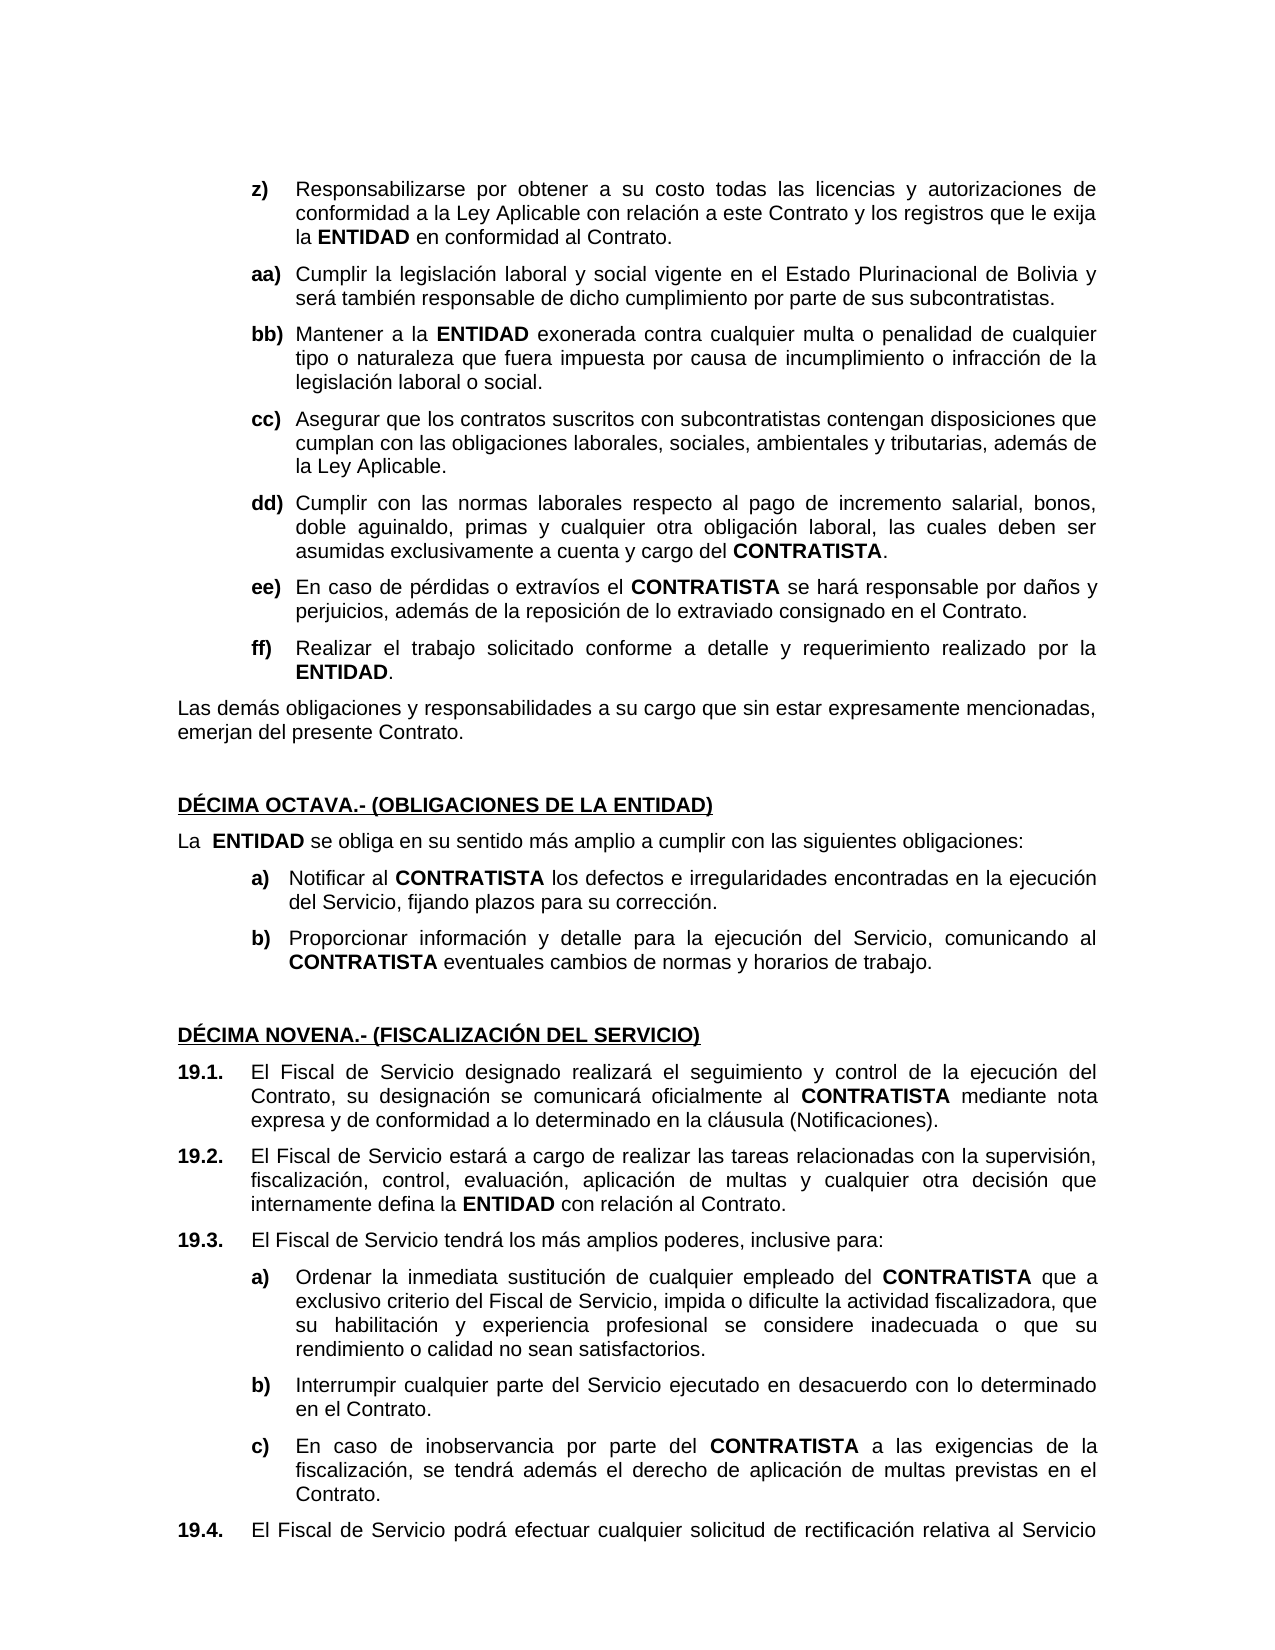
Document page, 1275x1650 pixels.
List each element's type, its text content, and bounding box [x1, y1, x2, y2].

text DÉCIMA OCTAVA.- (OBLIGACIONES DE LA ENTIDAD) [177, 793, 1098, 817]
list Interrumpir cualquier parte del Servicio ejecutado en desacuerdo con lo determinado en el Contrato. [251, 1373, 1098, 1421]
list Mantener a la ENTIDAD exonerada contra cualquier multa o penalidad de cualquier tipo o naturaleza que fuera impuesta por causa de incumplimiento o infracción de la legislación laboral o social. [251, 322, 1098, 394]
list Notificar al CONTRATISTA los defectos e irregularidades encontradas en la ejecución del Servicio, fijando plazos para su corrección. [251, 866, 1098, 914]
list En caso de pérdidas o extravíos el CONTRATISTA se hará responsable por daños y perjuicios, además de la reposición de lo extraviado consignado en el Contrato. [251, 575, 1098, 623]
list Responsabilizarse por obtener a su costo todas las licencias y autorizaciones de conformidad a la Ley Aplicable con relación a este Contrato y los registros que le exija la ENTIDAD en conformidad al Contrato. [251, 177, 1098, 249]
text DÉCIMA NOVENA.- (FISCALIZACIÓN DEL SERVICIO) [177, 1023, 1098, 1047]
list Realizar el trabajo solicitado conforme a detalle y requerimiento realizado por la ENTIDAD. [251, 636, 1098, 683]
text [177, 1518, 1098, 1542]
text 19.1. El Fiscal de Servicio designado realizará el seguimiento y control de la ejecución del Contrato, su designación se comunicará oficialmente al CONTRATISTA mediante nota expresa y de conformidad a lo determinado en la cláusula (Notificaciones). [177, 1059, 1098, 1131]
text La ENTIDAD se obliga en su sentido más amplio a cumplir con las siguientes obligaciones: [177, 829, 1098, 853]
text 19.3. El Fiscal de Servicio tendrá los más amplios poderes, inclusive para: [177, 1228, 1098, 1252]
list Asegurar que los contratos suscritos con subcontratistas contengan disposiciones que cumplan con las obligaciones laborales, sociales, ambientales y tributarias, además de la Ley Aplicable. [251, 406, 1098, 478]
list Cumplir la legislación laboral y social vigente en el Estado Plurinacional de Bolivia y será también responsable de dicho cumplimiento por parte de sus subcontratistas. [251, 262, 1098, 309]
list En caso de inobservancia por parte del CONTRATISTA a las exigencias de la fiscalización, se tendrá además el derecho de aplicación de multas previstas en el Contrato. [251, 1433, 1098, 1505]
list Proporcionar información y detalle para la ejecución del Servicio, comunicando al CONTRATISTA eventuales cambios de normas y horarios de trabajo. [251, 926, 1098, 974]
list Cumplir con las normas laborales respecto al pago de incremento salarial, bonos, doble aguinaldo, primas y cualquier otra obligación laboral, las cuales deben ser asumidas exclusivamente a cuenta y cargo del CONTRATISTA. [251, 491, 1098, 563]
list Ordenar la inmediata sustitución de cualquier empleado del CONTRATISTA que a exclusivo criterio del Fiscal de Servicio, impida o dificulte la actividad fiscalizadora, que su habilitación y experiencia profesional se considere inadecuada o que su rendimiento o calidad no sean satisfactorios. [251, 1265, 1098, 1361]
text 19.2. El Fiscal de Servicio estará a cargo de realizar las tareas relacionadas con la supervisión, fiscalización, control, evaluación, aplicación de multas y cualquier otra decisión que internamente defina la ENTIDAD con relación al Contrato. [177, 1144, 1098, 1216]
text Las demás obligaciones y responsabilidades a su cargo que sin estar expresamente mencionadas, emerjan del presente Contrato. [177, 696, 1098, 744]
